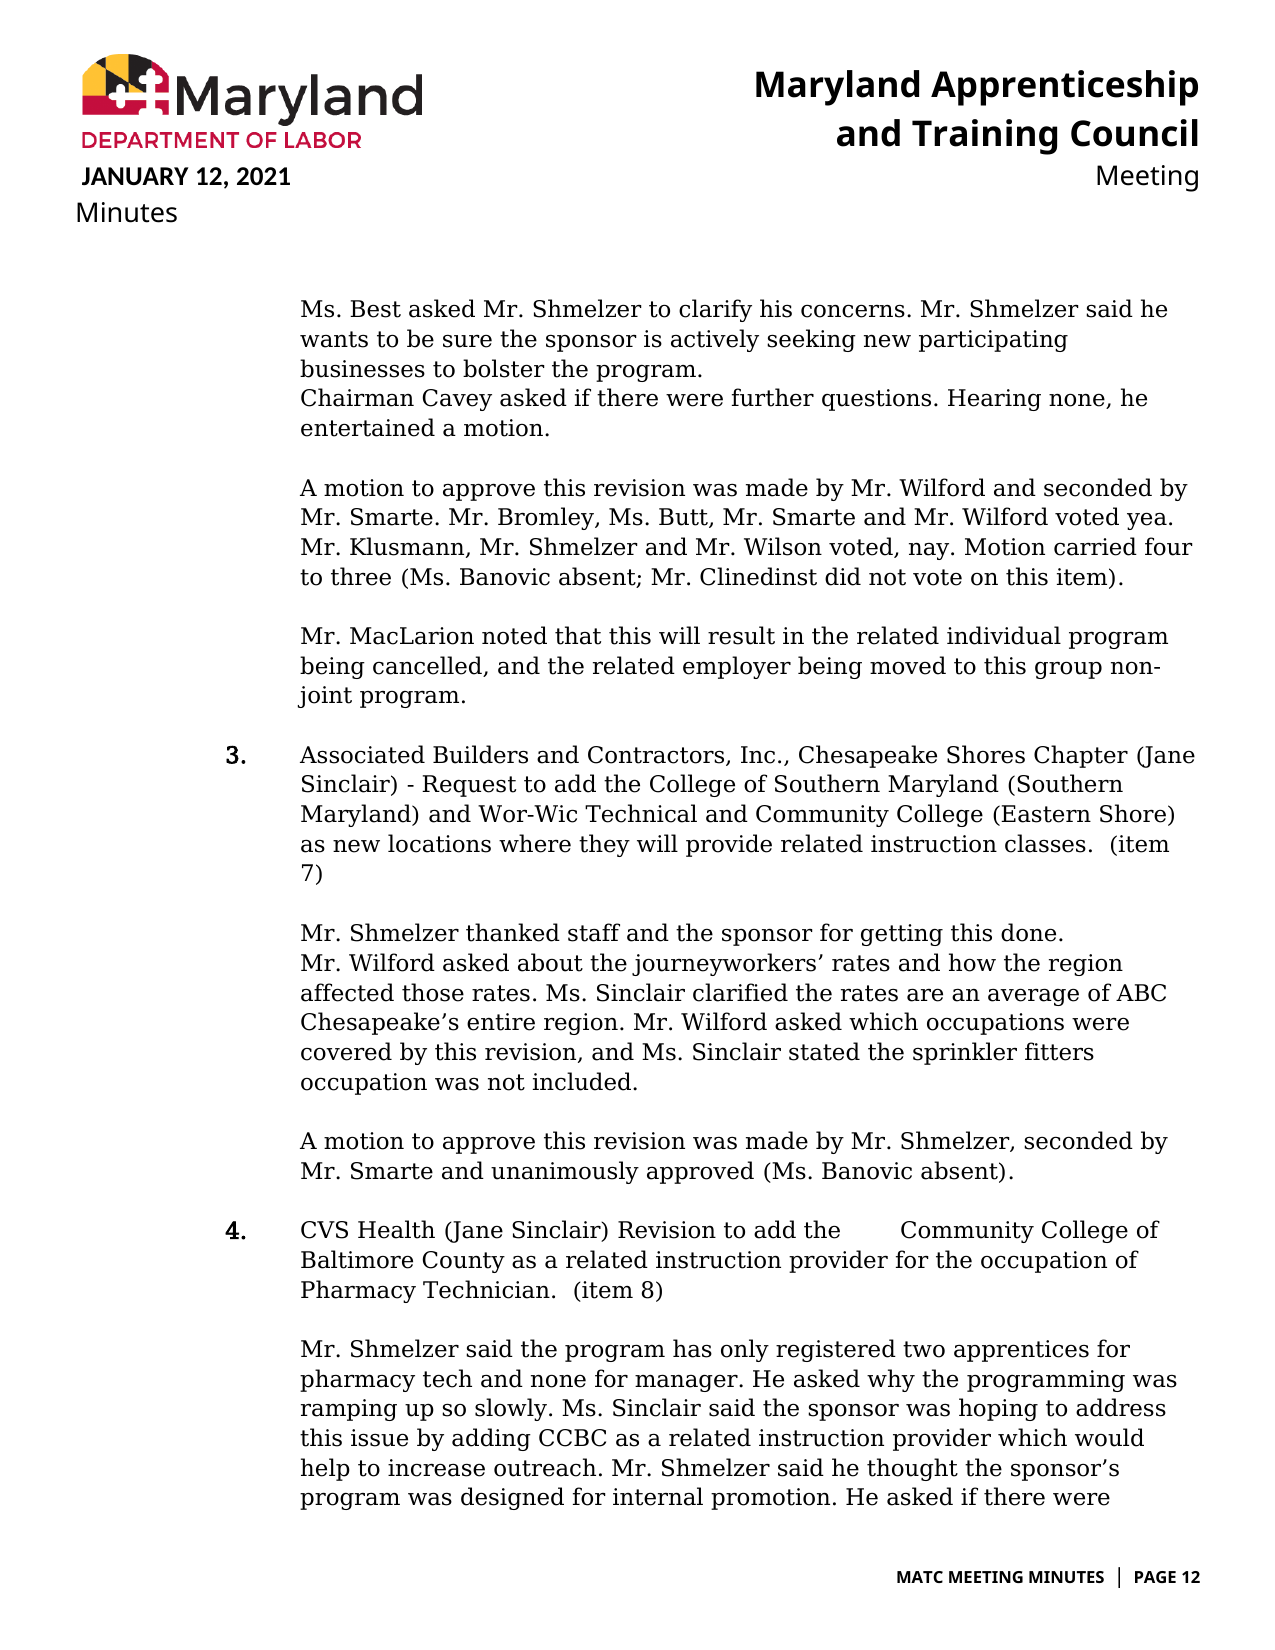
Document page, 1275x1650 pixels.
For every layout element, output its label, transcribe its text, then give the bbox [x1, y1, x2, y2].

text 3. Associated Builders and Contractors, Inc., Chesapeake Shores Chapter (Jane Sinclair) - Request to add the College of Southern Maryland (Southern Maryland) and Wor-Wic Technical and Community College (Eastern Shore) as new locations where they will provide related instruction classes. (item 7) [225, 740, 1200, 887]
text 4. CVS Health (Jane Sinclair) Revision to add the Community College of Baltimore County as a related instruction provider for the occupation of Pharmacy Technician. (item 8) [225, 1216, 1200, 1303]
text Mr. MacLarion noted that this will result in the related individual program being cancelled, and the related employer being moved to this group non-joint program. [225, 622, 1200, 708]
text A motion to approve this revision was made by Mr. Shmelzer, seconded by Mr. Smarte and unanimously approved (Ms. Banovic absent). [225, 1127, 1200, 1184]
text A motion to approve this revision was made by Mr. Wilford and seconded by Mr. Smarte. Mr. Bromley, Ms. Butt, Mr. Smarte and Mr. Wilford voted yea. Mr. Klusmann, Mr. Shmelzer and Mr. Wilson voted, nay. Motion carried four to three (Ms. Banovic absent; Mr. Clinedinst did not vote on this item). [225, 473, 1200, 590]
picture [75, 48, 425, 151]
text Mr. Shmelzer thanked staff and the sponsor for getting this done. [225, 919, 1200, 947]
text Mr. Wilford asked about the journeyworkers’ rates and how the region affected those rates. Ms. Sinclair clarified the rates are an average of ABC Chesapeake’s entire region. Mr. Wilford asked which occupations were covered by this revision, and Ms. Sinclair stated the sprinkler fitters occupation was not included. [225, 949, 1200, 1095]
text Ms. Best asked Mr. Shmelzer to clarify his concerns. Mr. Shmelzer said he wants to be sure the sponsor is actively seeking new participating businesses to bolster the program. [300, 295, 1200, 382]
text Chairman Cavey asked if there were further questions. Hearing none, he entertained a motion. [300, 384, 1200, 441]
